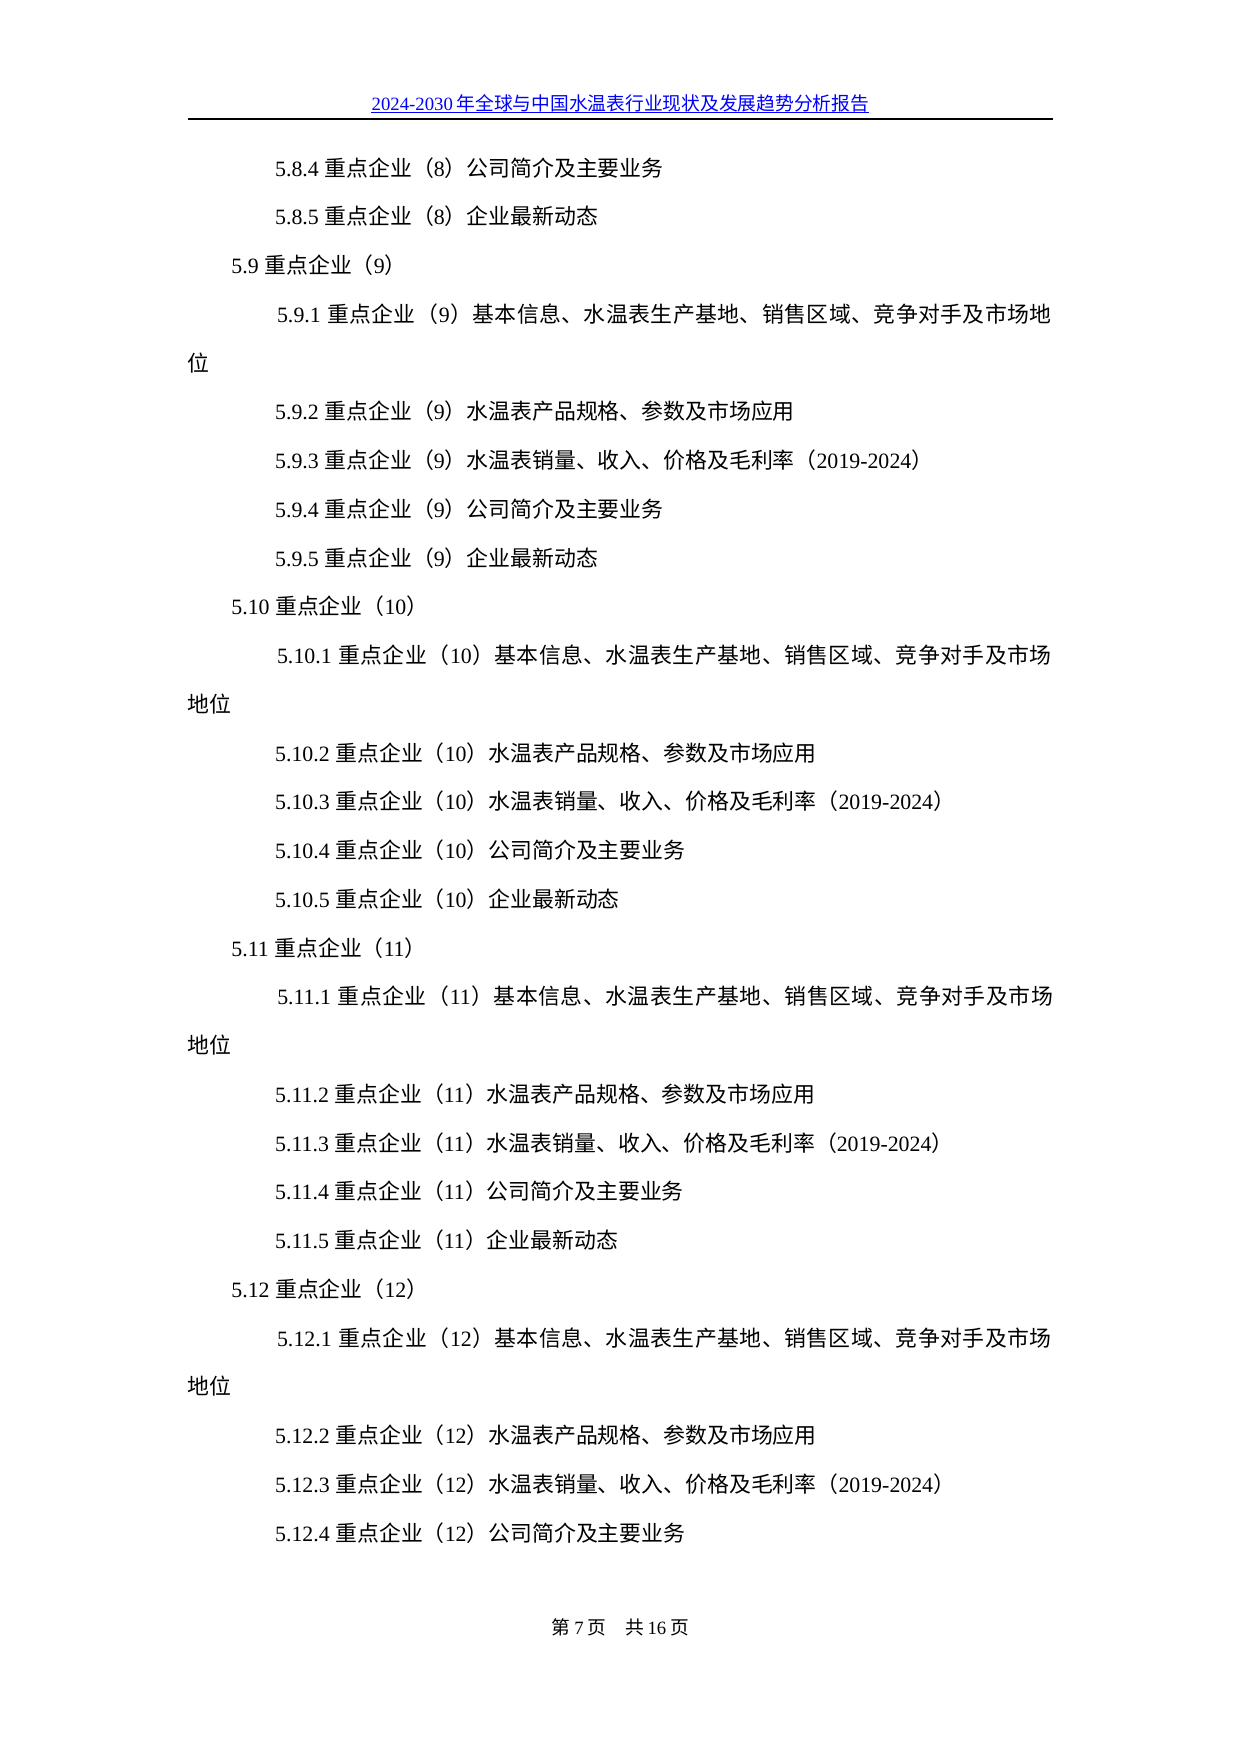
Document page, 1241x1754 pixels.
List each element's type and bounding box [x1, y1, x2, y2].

text [187, 150, 1053, 1548]
